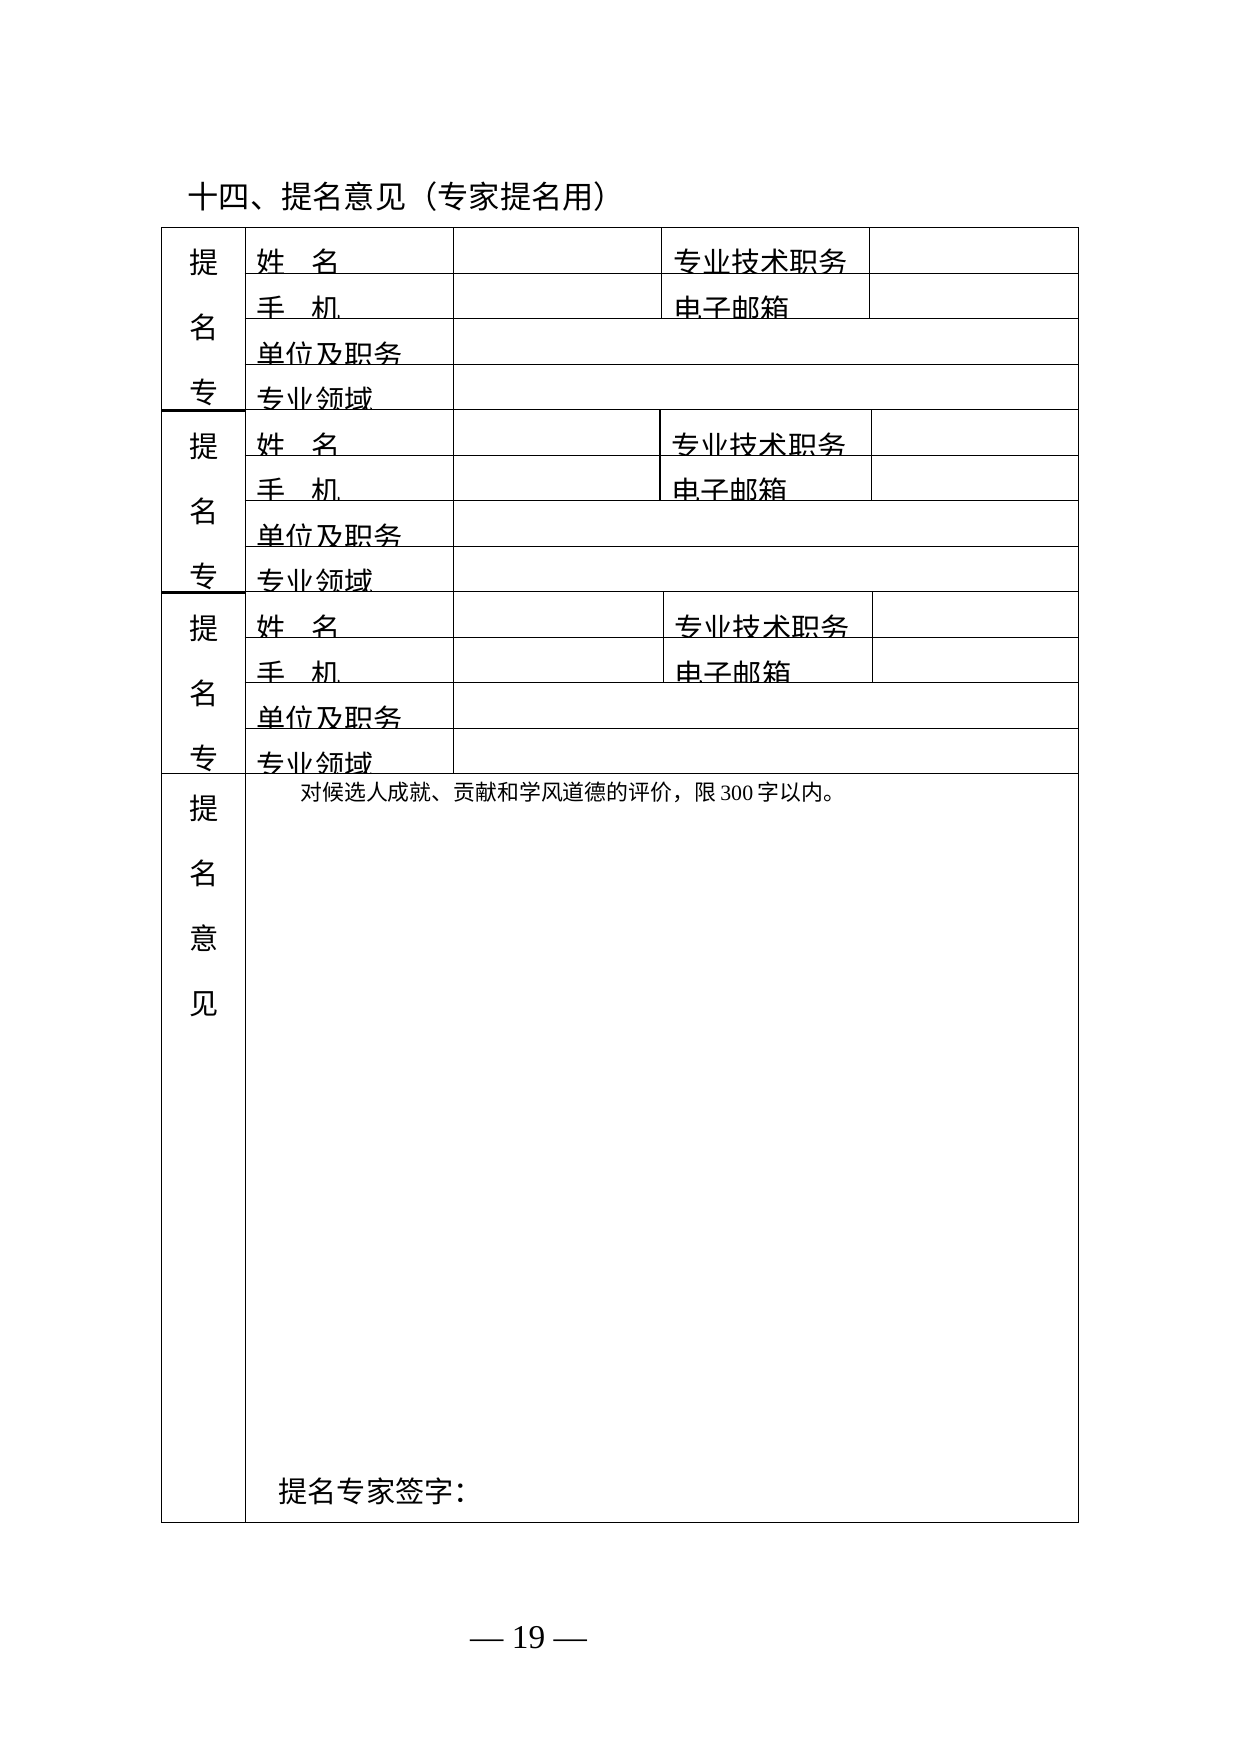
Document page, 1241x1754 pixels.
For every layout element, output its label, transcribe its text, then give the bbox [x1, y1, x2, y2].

table_header [454, 228, 661, 272]
table_cell 提 名 专 家 3 [162, 594, 245, 773]
table_cell [872, 410, 1078, 454]
table_cell [873, 638, 1078, 682]
table_cell 单位及职务 [246, 683, 453, 728]
table_cell [454, 547, 1078, 591]
table_header 专业技术职务 [662, 228, 869, 272]
table_cell 手 机 [246, 638, 453, 682]
table_header [870, 228, 1078, 272]
table_cell [870, 274, 1078, 318]
table_cell 单位及职务 [246, 319, 453, 363]
table_cell 提 名 专 家 2 [162, 412, 245, 591]
table_cell [454, 683, 1078, 728]
text 十四、提名意见（专家提名用） [187, 162, 1053, 227]
table_cell [454, 274, 661, 318]
table_cell 提 名 意 见 [162, 774, 245, 1522]
table_cell 姓 名 [246, 592, 453, 637]
table_cell [454, 501, 1078, 546]
table_cell [454, 456, 659, 500]
table_cell 专业技术职务 [661, 410, 871, 454]
table_cell 电子邮箱 [661, 456, 871, 500]
table_cell 单位及职务 [246, 501, 453, 546]
table_cell 专业领域 [246, 365, 453, 409]
table_cell 手 机 [246, 274, 453, 318]
table_cell 电子邮箱 [662, 274, 869, 318]
table_cell [454, 729, 1078, 773]
table_header 提 名 专 家 1 [162, 228, 245, 409]
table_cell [246, 774, 1078, 1522]
table_cell 专业技术职务 [664, 592, 872, 637]
table_cell [454, 592, 663, 637]
table_cell 专业领域 [246, 547, 453, 591]
table_cell 专业领域 [246, 729, 453, 773]
table_cell [454, 319, 1078, 363]
table_cell [454, 410, 659, 454]
table_cell [454, 638, 663, 682]
table_cell [454, 365, 1078, 409]
table_cell 姓 名 [246, 410, 453, 454]
table_header 姓 名 [246, 228, 453, 272]
table_cell 电子邮箱 [664, 638, 872, 682]
table_cell [873, 592, 1078, 637]
table_cell 手 机 [246, 456, 453, 500]
table_cell [872, 456, 1078, 500]
